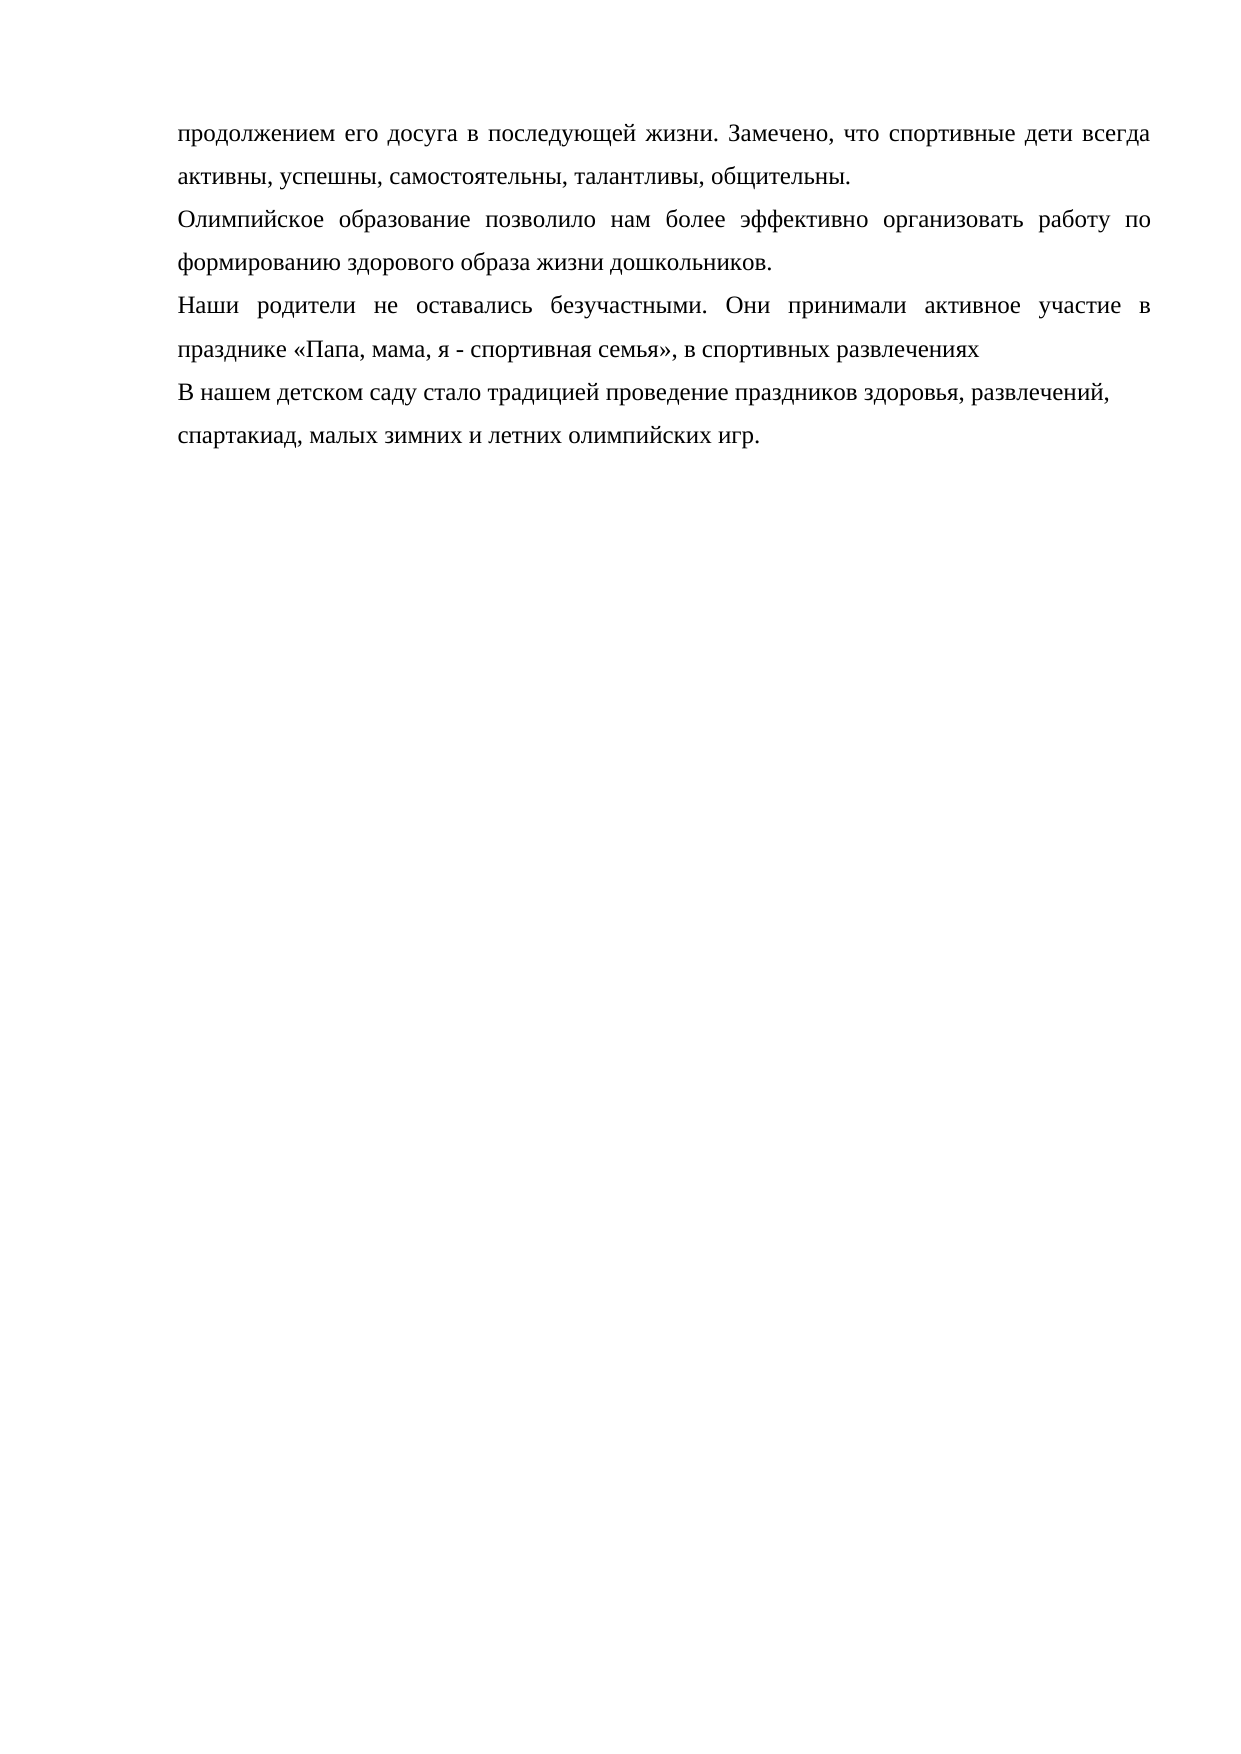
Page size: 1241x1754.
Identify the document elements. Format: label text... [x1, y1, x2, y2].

text Наши родители не оставались безучастными. Они принимали активное участие в празднике «Папа, мама, я - спортивная семья», в спортивных развлечениях [177, 319, 1152, 362]
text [177, 118, 1152, 190]
text В нашем детском саду стало традицией проведение праздников здоровья, развлечений, спартакиад, малых зимних и летних олимпийских игр. [177, 377, 1152, 449]
text Олимпийское образование позволило нам более эффективно организовать работу по формированию здорового образа жизни дошкольников. [177, 204, 1152, 276]
